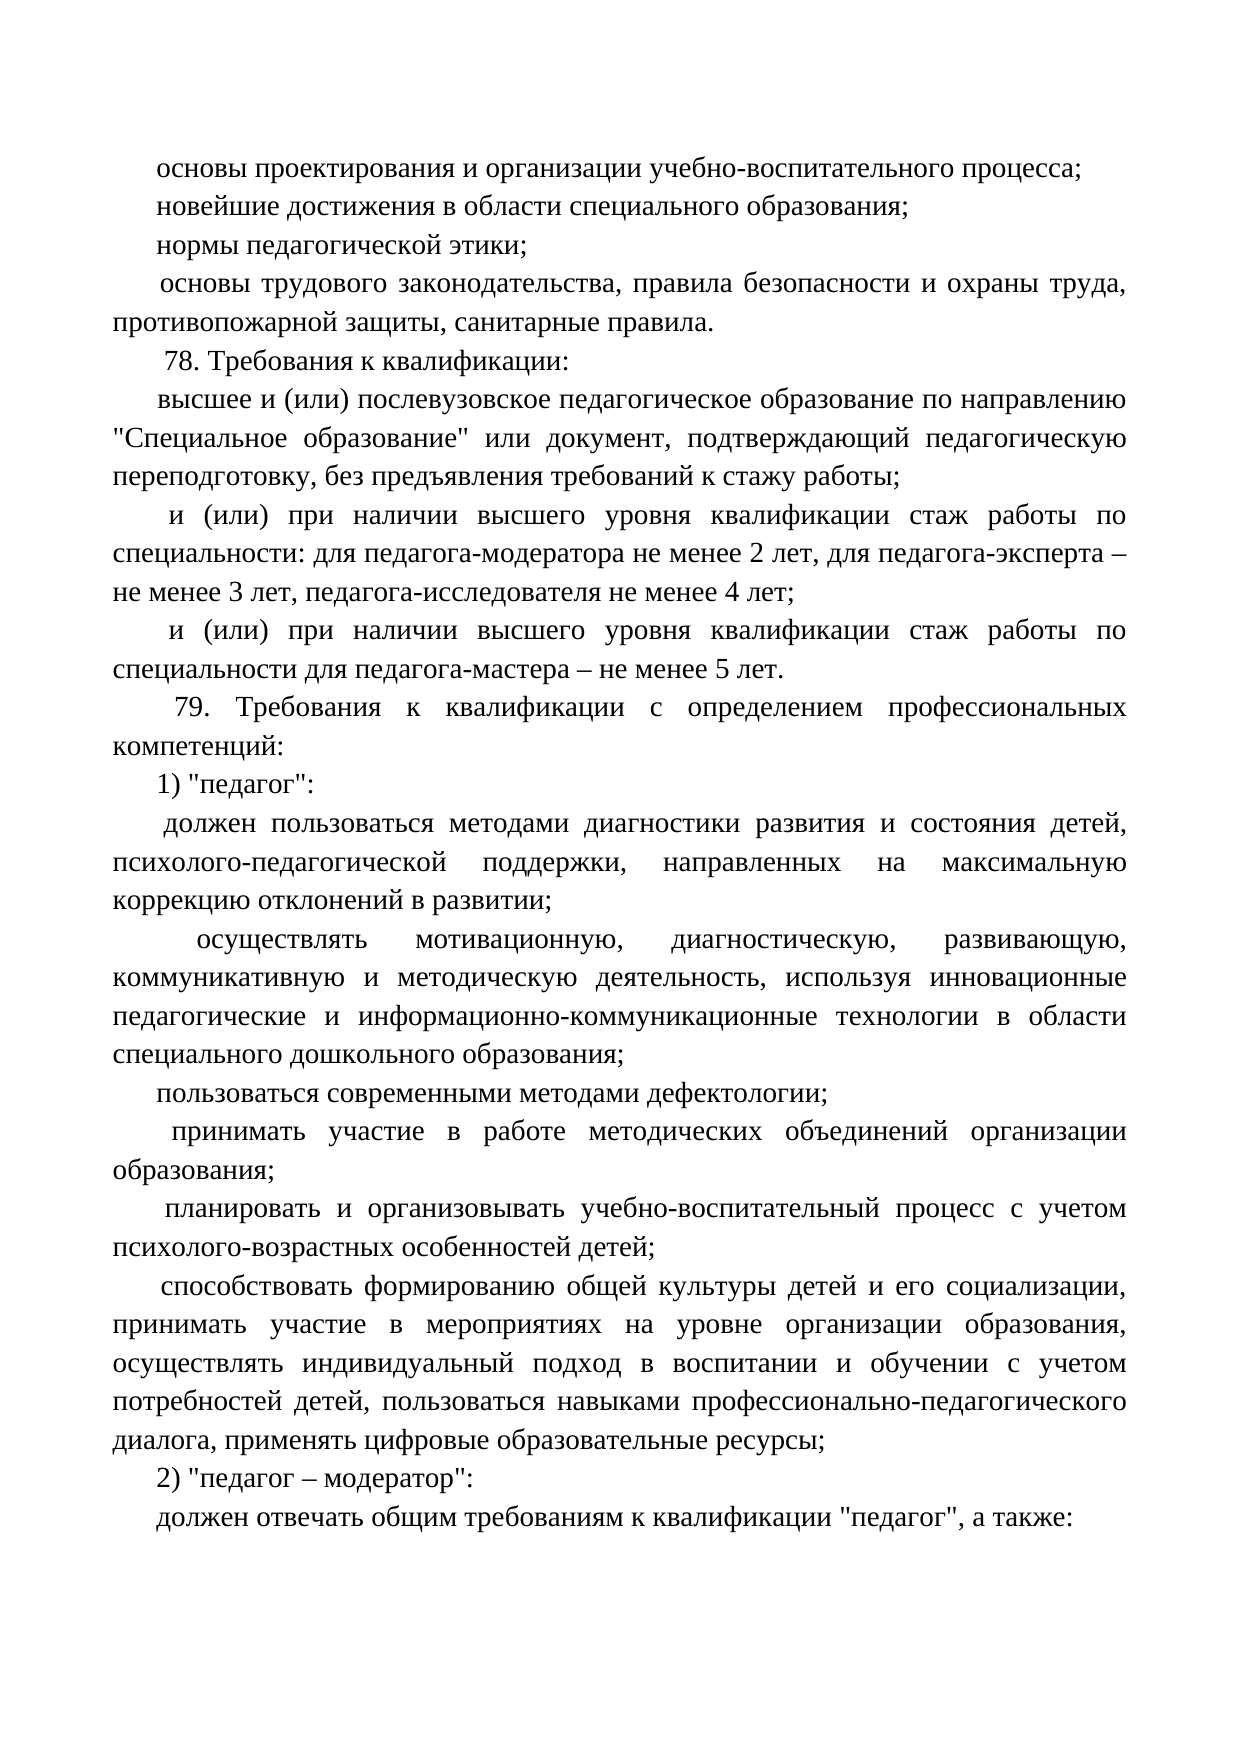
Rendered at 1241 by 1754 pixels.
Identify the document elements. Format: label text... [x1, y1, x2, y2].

text 2) "педагог – модератор": [112, 1460, 1128, 1494]
text осуществлять мотивационную, диагностическую, развивающую, коммуникативную и методическую деятельность, используя инновационные педагогические и информационно-коммуникационные технологии в области специального дошкольного образования; [112, 921, 1128, 1070]
text нормы педагогической этики; [112, 227, 1128, 261]
text и (или) при наличии высшего уровня квалификации стаж работы по специальности: для педагога-модератора не менее 2 лет, для педагога-эксперта – не менее 3 лет, педагога-исследователя не менее 4 лет; [112, 497, 1128, 607]
text должен пользоваться методами диагностики развития и состояния детей, психолого-педагогической поддержки, направленных на максимальную коррекцию отклонений в развитии; [112, 805, 1128, 916]
text должен отвечать общим требованиям к квалификации "педагог", а также: [112, 1499, 1128, 1532]
text 79. Требования к квалификации с определением профессиональных компетенций: [112, 689, 1128, 762]
text новейшие достижения в области специального образования; [112, 188, 1128, 222]
text способствовать формированию общей культуры детей и его социализации, принимать участие в мероприятиях на уровне организации образования, осуществлять индивидуальный подход в воспитании и обучении с учетом потребностей детей, пользоваться навыками профессионально-педагогического диалога, применять цифровые образовательные ресурсы; [112, 1268, 1128, 1455]
text 1) "педагог": [112, 767, 1128, 800]
text планировать и организовывать учебно-воспитательный процесс с учетом психолого-возрастных особенностей детей; [112, 1191, 1128, 1263]
text высшее и (или) послевузовское педагогическое образование по направлению "Специальное образование" или документ, подтверждающий педагогическую переподготовку, без предъявления требований к стажу работы; [112, 381, 1128, 492]
text и (или) при наличии высшего уровня квалификации стаж работы по специальности для педагога-мастера – не менее 5 лет. [112, 612, 1128, 684]
text принимать участие в работе методических объединений организации образования; [112, 1113, 1128, 1186]
text 78. Требования к квалификации: [112, 343, 1128, 376]
text пользоваться современными методами дефектологии; [112, 1075, 1128, 1108]
text основы трудового законодательства, правила безопасности и охраны труда, противопожарной защиты, санитарные правила. [112, 266, 1128, 338]
text основы проектирования и организации учебно-воспитательного процесса; [112, 150, 1128, 183]
